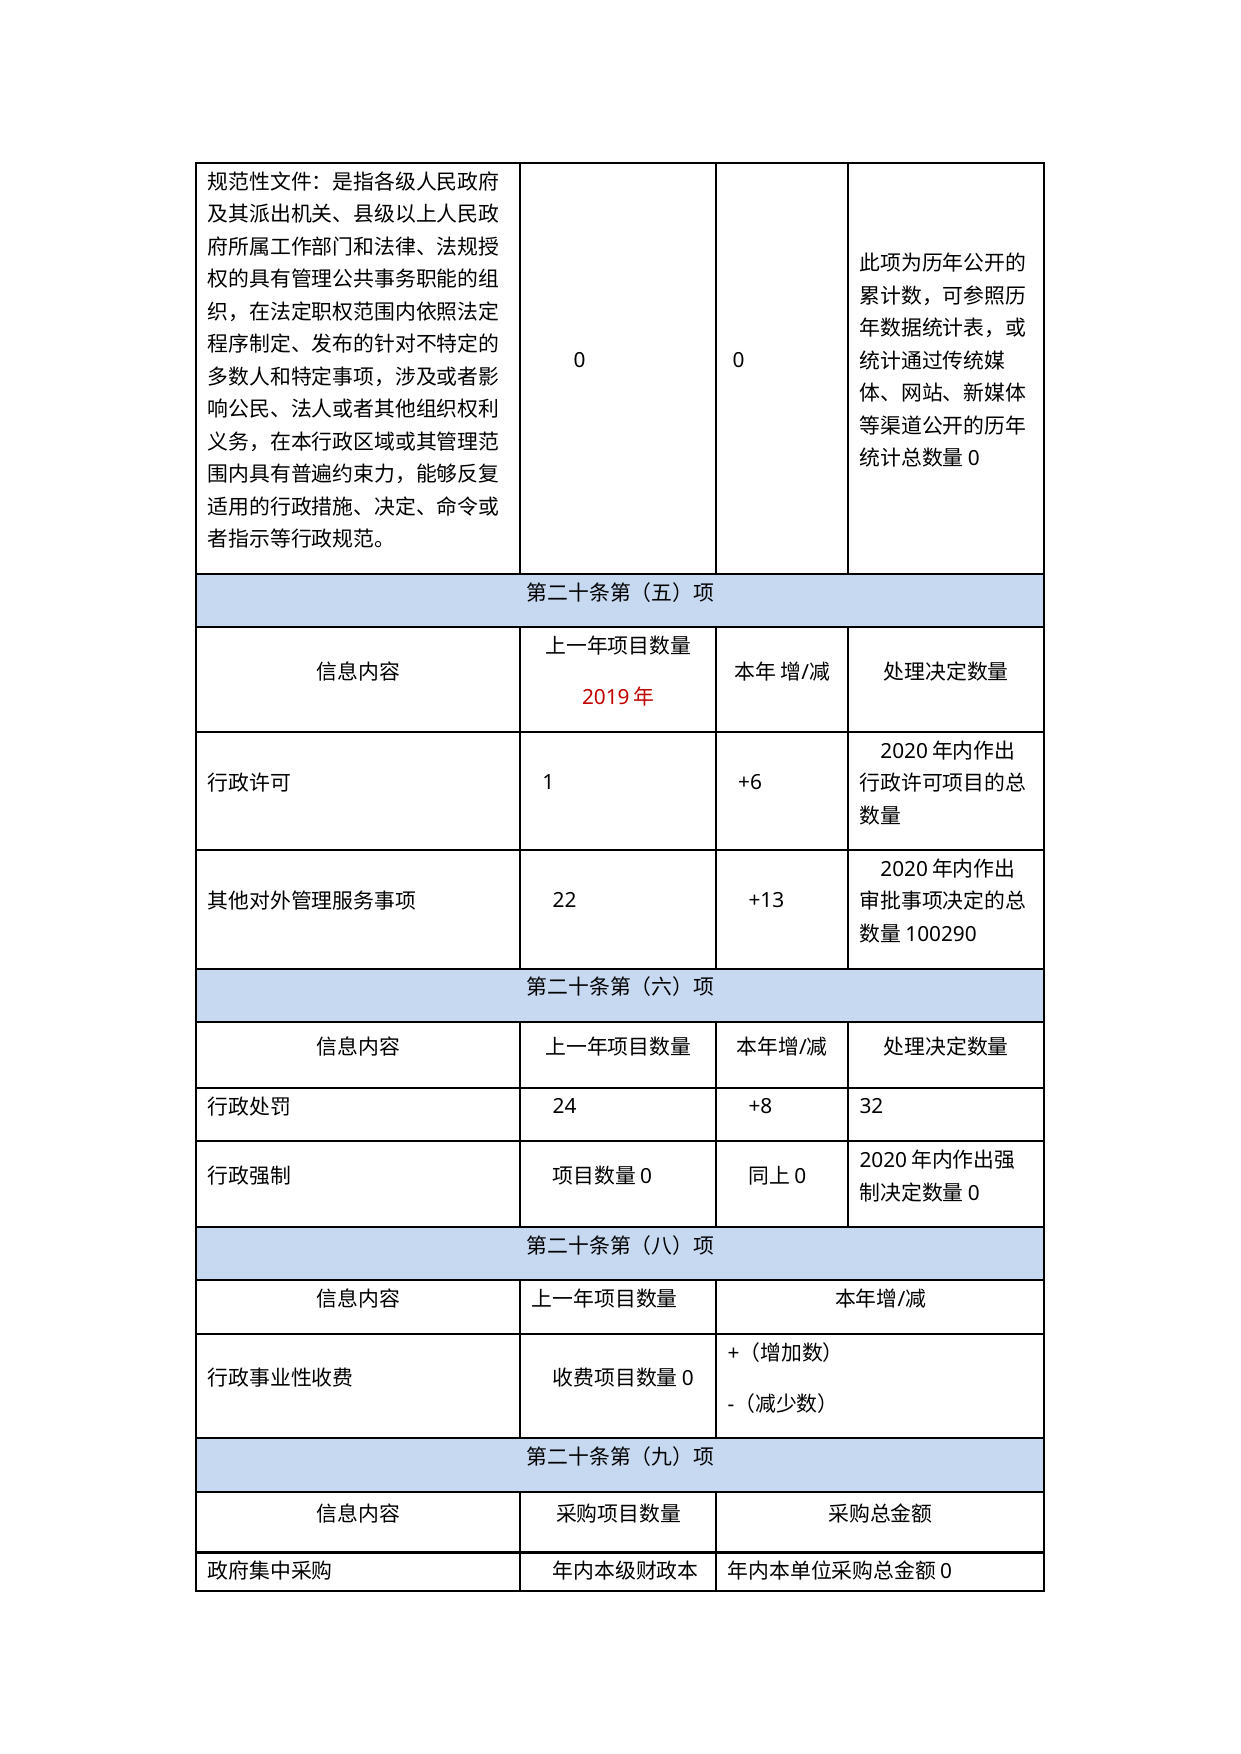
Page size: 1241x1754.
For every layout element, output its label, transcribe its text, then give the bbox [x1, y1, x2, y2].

table_cell 政府集中采购 [197, 1554, 519, 1590]
table_cell 本年 增/减 [717, 628, 847, 731]
table_cell 采购总金额 [717, 1493, 1043, 1551]
table_cell 第二十条第（五）项 [197, 575, 1043, 626]
table_cell 第二十条第（八）项 [197, 1228, 1043, 1279]
table_cell 2020年内作出行政许可项目的总数量 [849, 733, 1043, 849]
table_cell 第二十条第（九）项 [197, 1439, 1043, 1491]
table_cell 1 [521, 733, 715, 849]
table_cell 32 [849, 1089, 1043, 1140]
table_cell 本年增/减 [717, 1281, 1043, 1333]
table_cell 第二十条第（六）项 [197, 970, 1043, 1021]
table_cell 其他对外管理服务事项 [197, 851, 519, 967]
table_cell 此项为历年公开的累计数，可参照历年数据统计表，或统计通过传统媒体、网站、新媒体等渠道公开的历年统计总数量0 [849, 164, 1043, 573]
table_cell 信息内容 [197, 628, 519, 731]
table_cell 上一年项目数量 [521, 1023, 715, 1087]
table_cell 收费项目数量0 [521, 1335, 715, 1437]
table_cell 信息内容 [197, 1281, 519, 1333]
table_cell +（增加数） -（减少数） [717, 1335, 1043, 1437]
table_cell 项目数量0 [521, 1142, 715, 1226]
table_cell +6 [717, 733, 847, 849]
table_cell 处理决定数量 [849, 628, 1043, 731]
table_cell 22 [521, 851, 715, 967]
table_cell 行政处罚 [197, 1089, 519, 1140]
table_cell 2020年内作出审批事项决定的总数量100290 [849, 851, 1043, 967]
table_cell +8 [717, 1089, 847, 1140]
table_cell 本年增/减 [717, 1023, 847, 1087]
table_cell 24 [521, 1089, 715, 1140]
table_cell 行政许可 [197, 733, 519, 849]
table_cell 0 [521, 164, 715, 573]
table_cell 同上0 [717, 1142, 847, 1226]
table_cell 行政强制 [197, 1142, 519, 1226]
table_cell 上一年项目数量 [521, 1281, 715, 1333]
table_cell 信息内容 [197, 1023, 519, 1087]
table_cell 信息内容 [197, 1493, 519, 1551]
table_cell 2020年内作出强制决定数量0 [849, 1142, 1043, 1226]
table_cell 处理决定数量 [849, 1023, 1043, 1087]
table_cell +13 [717, 851, 847, 967]
table_cell 行政事业性收费 [197, 1335, 519, 1437]
table_cell 规范性文件：是指各级人民政府及其派出机关、县级以上人民政府所属工作部门和法律、法规授权的具有管理公共事务职能的组织，在法定职权范围内依照法定程序制定、发布的针对不特定的多数人和特定事项，涉及或者影响公民、法人或者其他组织权利义务，在本行政区域或其管理范围内具有普遍约束力，能够反复适用的行政措施、决定、命令或者指示等行政规范。 [197, 164, 519, 573]
table_cell 年内本单位采购总金额0 [717, 1554, 1043, 1590]
table_cell 年内本级财政本单位采购数量0 [521, 1554, 715, 1590]
table_cell 0 [717, 164, 847, 573]
table_cell 采购项目数量 [521, 1493, 715, 1551]
table_cell 上一年项目数量 2019年 [521, 628, 715, 731]
